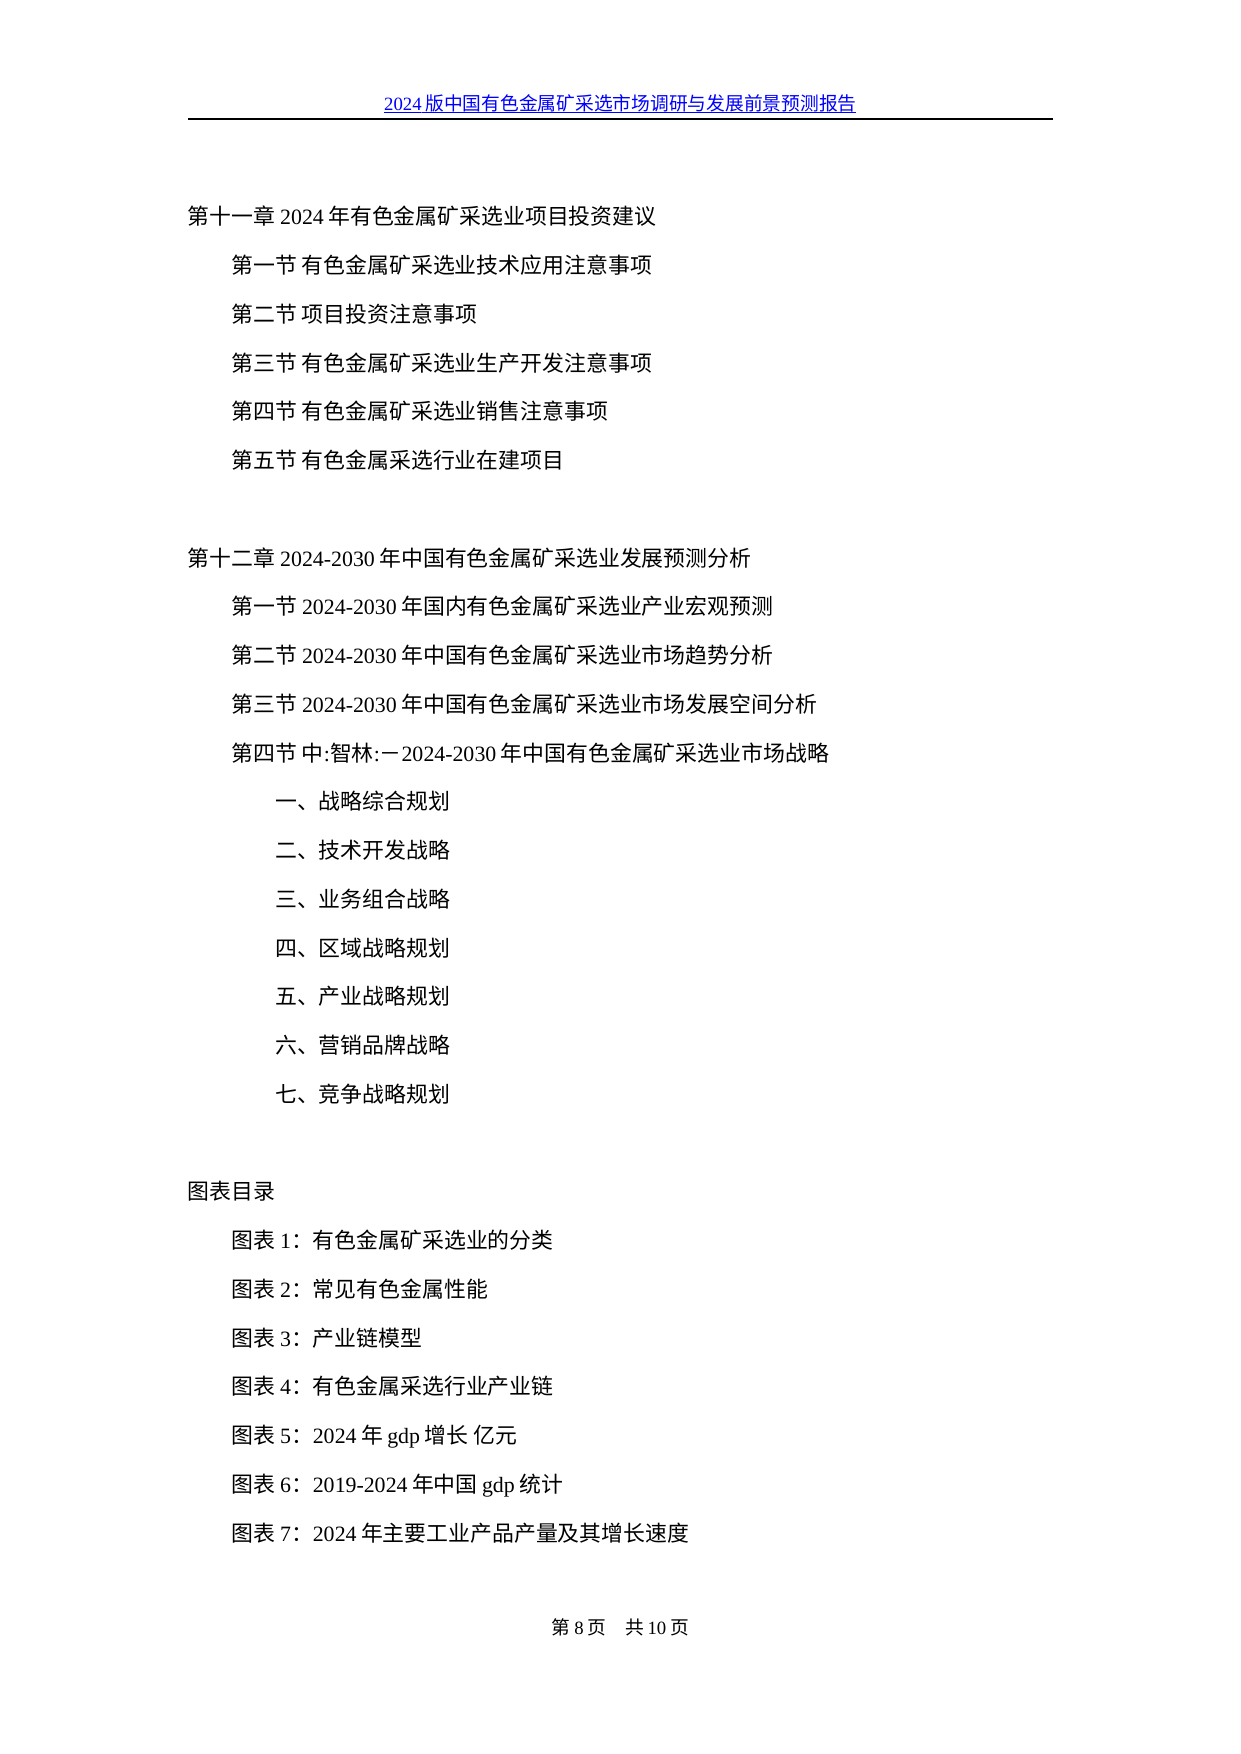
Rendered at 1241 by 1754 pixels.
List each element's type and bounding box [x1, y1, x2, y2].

text [187, 150, 1053, 1548]
